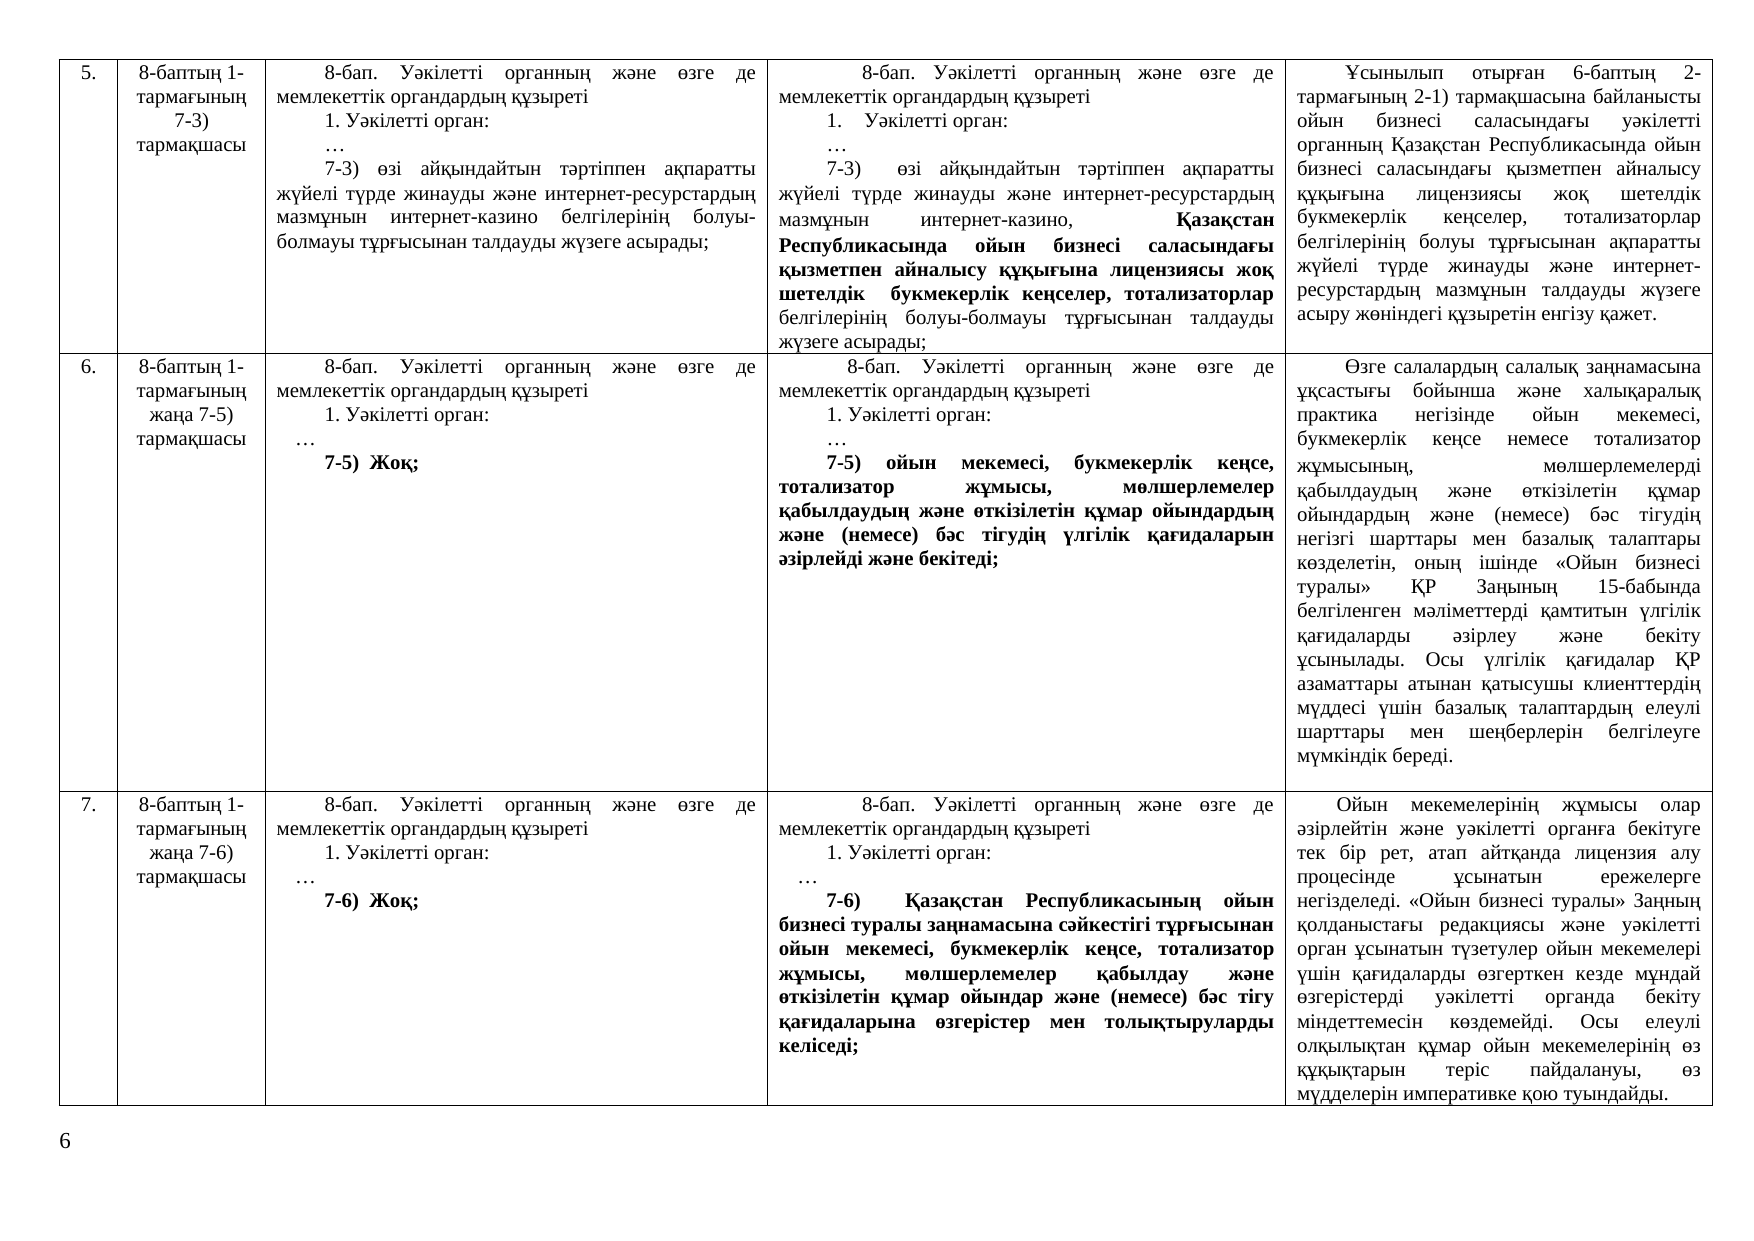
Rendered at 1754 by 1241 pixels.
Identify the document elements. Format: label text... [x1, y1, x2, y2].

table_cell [266, 792, 767, 1105]
table_cell 6. [60, 354, 117, 791]
table_cell 8-бап. Уәкілетті органның және өзге де мемлекеттік органдардың құзыреті 1. Уәкілетті орган: … 7-5) ойын мекемесі, букмекерлік кеңсе, тотализатор жұмысы, мөлшерлемелер қабылдаудың және өткізілетін құмар ойындардың және (немесе) бәс тігудің үлгілік қағидаларын әзірлейді және бекітеді; [768, 354, 1285, 791]
table_cell 8-бап. Уәкілетті органның және өзге де мемлекеттік органдардың құзыреті Уәкілетті орган: … 7-3) өзі айқындайтын тәртіппен ақпаратты жүйелі түрде жинауды және интернет-ресурстардың мазмұнын интернет-казино, Қазақстан Республикасында ойын бизнесі саласындағы қызметпен айналысу құқығына лицензиясы жоқ шетелдік букмекерлік кеңселер, тотализаторлар белгілерінің болуы-болмауы тұрғысынан талдауды жүзеге асырады; [768, 60, 1285, 353]
table_cell 5. [60, 60, 117, 353]
table_cell Өзге салалардың салалық заңнамасына ұқсастығы бойынша және халықаралық практика негізінде ойын мекемесі, букмекерлік кеңсе немесе тотализатор жұмысының, мөлшерлемелерді қабылдаудың және өткізілетін құмар ойындардың және (немесе) бәс тігудің негізгі шарттары мен базалық талаптары көзделетін, оның ішінде «Ойын бизнесі туралы» ҚР Заңының 15-бабында белгіленген мәліметтерді қамтитын үлгілік қағидаларды әзірлеу және бекіту ұсынылады. Осы үлгілік қағидалар ҚР азаматтары атынан қатысушы клиенттердің мүддесі үшін базалық талаптардың елеулі шарттары мен шеңберлерін белгілеуге мүмкіндік береді. [1286, 354, 1712, 791]
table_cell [118, 792, 265, 1105]
table_cell Ұсынылып отырған 6-баптың 2-тармағының 2-1) тармақшасына байланысты ойын бизнесі саласындағы уәкілетті органның Қазақстан Республикасында ойын бизнесі саласындағы қызметпен айналысу құқығына лицензиясы жоқ шетелдік букмекерлік кеңселер, тотализаторлар белгілерінің болуы тұрғысынан ақпаратты жүйелі түрде жинауды және интернет-ресурстардың мазмұнын талдауды жүзеге асыру жөніндегі құзыретін енгізу қажет. [1286, 60, 1712, 353]
table_cell 8-бап. Уәкілетті органның және өзге де мемлекеттік органдардың құзыреті 1. Уәкілетті орган: … 7-5) Жоқ; [266, 354, 767, 791]
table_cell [768, 792, 1285, 1105]
table_cell 8-баптың 1-тармағының жаңа 7-5) тармақшасы [118, 354, 265, 791]
table_cell 8-баптың 1-тармағының 7-3) тармақшасы [118, 60, 265, 353]
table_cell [1286, 792, 1712, 1105]
table_cell 7. [60, 792, 117, 1105]
table_cell 8-бап. Уәкілетті органның және өзге де мемлекеттік органдардың құзыреті 1. Уәкілетті орган: … 7-3) өзі айқындайтын тәртіппен ақпаратты жүйелі түрде жинауды және интернет-ресурстардың мазмұнын интернет-казино белгілерінің болуы-болмауы тұрғысынан талдауды жүзеге асырады; [266, 60, 767, 353]
